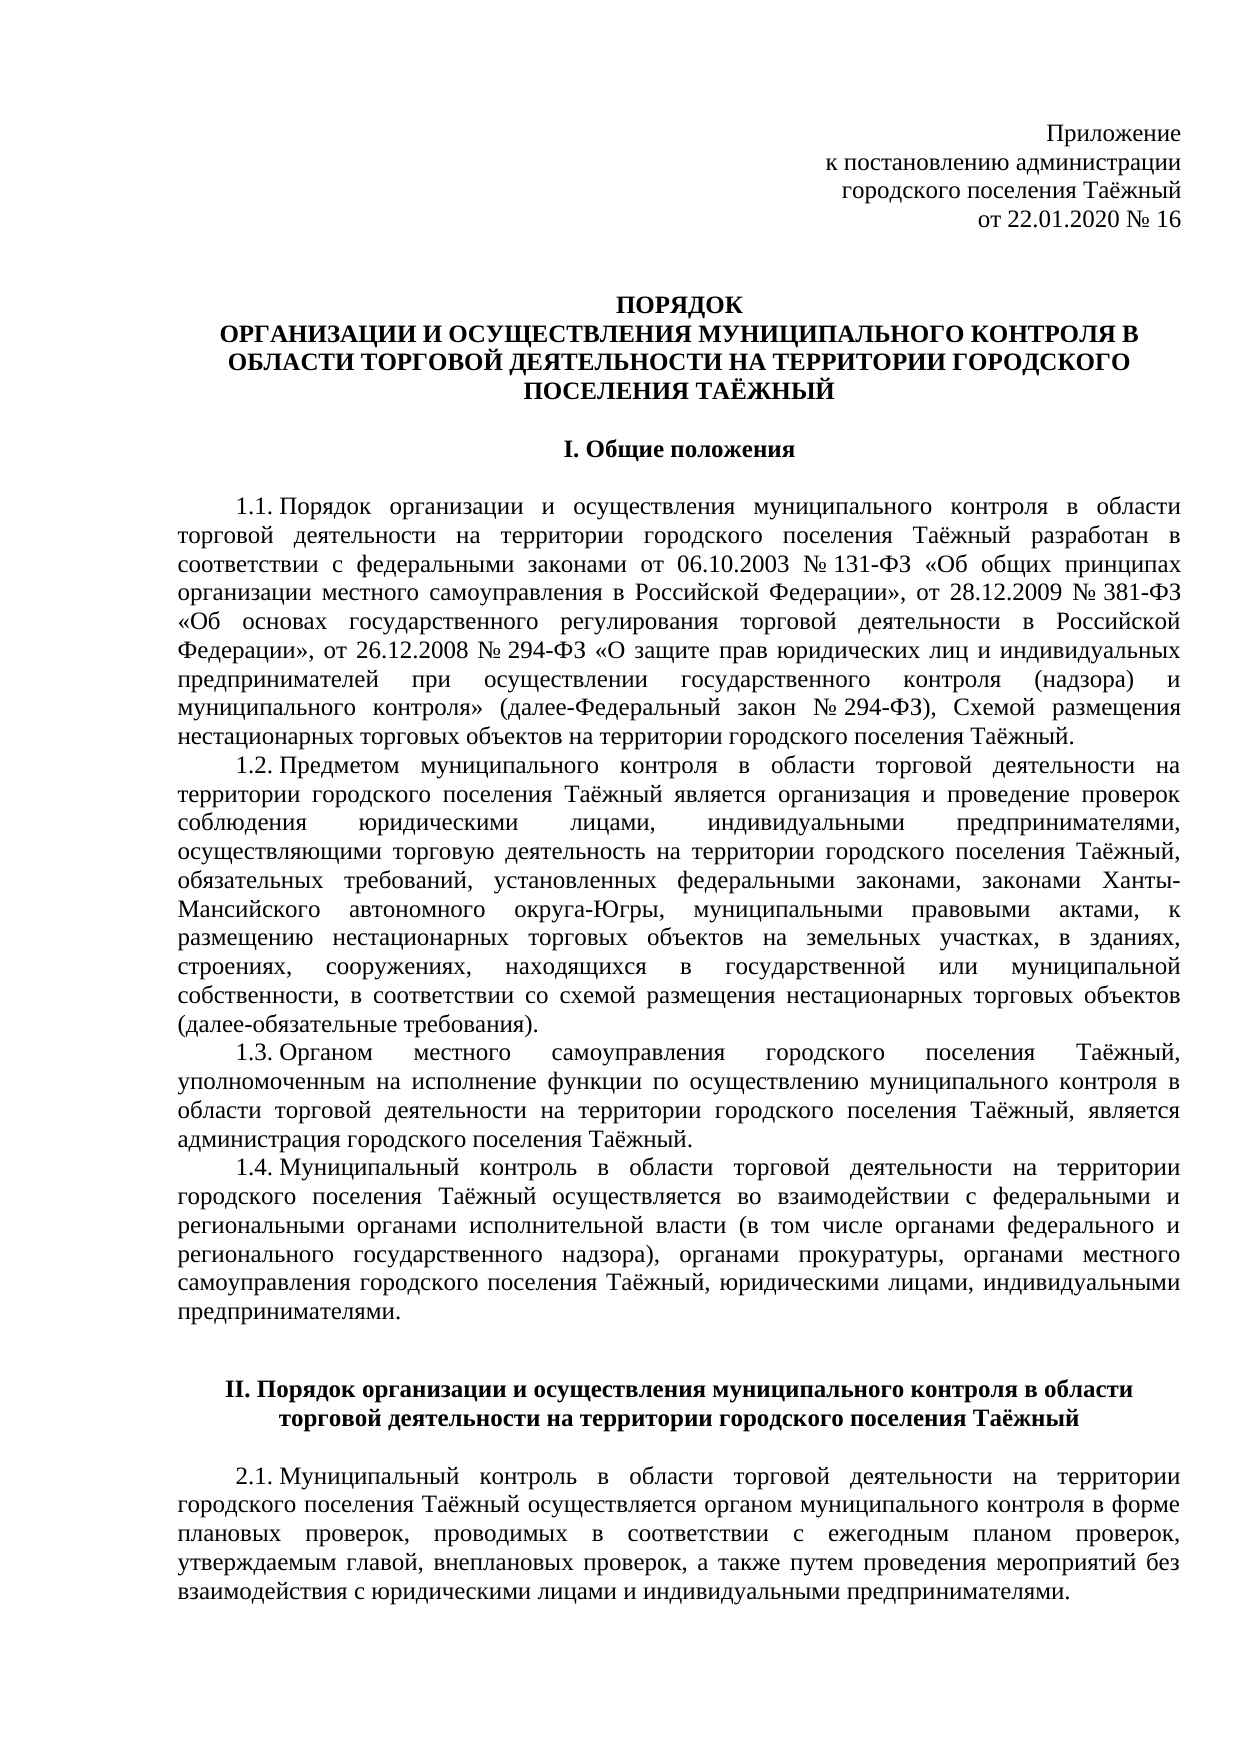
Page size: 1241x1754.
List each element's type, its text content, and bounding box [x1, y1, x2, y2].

text городского поселения Таёжный [177, 176, 1181, 204]
text 2.1. Муниципальный контроль в области торговой деятельности на территории городского поселения Таёжный осуществляется органом муниципального контроля в форме плановых проверок, проводимых в соответствии с ежегодным планом проверок, утверждаемым главой, внеплановых проверок, а также путем проведения мероприятий без взаимодействия с юридическими лицами и индивидуальными предпринимателями. [177, 1461, 1181, 1604]
subtitle II. Порядок организации и осуществления муниципального контроля в области торговой деятельности на территории городского поселения Таёжный [177, 1374, 1181, 1432]
subtitle I. Общие положения [177, 434, 1181, 462]
text Приложение [177, 118, 1181, 147]
text от 22.01.2020 № 16 [177, 204, 1181, 233]
text 1.1. Порядок организации и осуществления муниципального контроля в области торговой деятельности на территории городского поселения Таёжный разработан в соответствии с федеральными законами от 06.10.2003 № 131-ФЗ «Об общих принципах организации местного самоуправления в Российской Федерации», от 28.12.2009 № 381-ФЗ «Об основах государственного регулирования торговой деятельности в Российской Федерации», от 26.12.2008 № 294-ФЗ «О защите прав юридических лиц и индивидуальных предпринимателей при осуществлении государственного контроля (надзора) и муниципального контроля» (далее-Федеральный закон № 294-ФЗ), Схемой размещения нестационарных торговых объектов на территории городского поселения Таёжный. [177, 491, 1181, 750]
text 1.2. Предметом муниципального контроля в области торговой деятельности на территории городского поселения Таёжный является организация и проведение проверок соблюдения юридическими лицами, индивидуальными предпринимателями, осуществляющими торговую деятельность на территории городского поселения Таёжный, обязательных требований, установленных федеральными законами, законами Ханты-Мансийского автономного округа-Югры, муниципальными правовыми актами, к размещению нестационарных торговых объектов на земельных участках, в зданиях, строениях, сооружениях, находящихся в государственной или муниципальной собственности, в соответствии со схемой размещения нестационарных торговых объектов (далее-обязательные требования). [177, 750, 1181, 1037]
text 1.3. Органом местного самоуправления городского поселения Таёжный, уполномоченным на исполнение функции по осуществлению муниципального контроля в области торговой деятельности на территории городского поселения Таёжный, является администрация городского поселения Таёжный. [177, 1037, 1181, 1152]
text к постановлению администрации [177, 147, 1181, 176]
subtitle ОРГАНИЗАЦИИ И ОСУЩЕСТВЛЕНИЯ МУНИЦИПАЛЬНОГО КОНТРОЛЯ В ОБЛАСТИ ТОРГОВОЙ ДЕЯТЕЛЬНОСТИ НА ТЕРРИТОРИИ ГОРОДСКОГО ПОСЕЛЕНИЯ ТАЁЖНЫЙ [177, 319, 1181, 405]
text 1.4. Муниципальный контроль в области торговой деятельности на территории городского поселения Таёжный осуществляется во взаимодействии с федеральными и региональными органами исполнительной власти (в том числе органами федерального и регионального государственного надзора), органами прокуратуры, органами местного самоуправления городского поселения Таёжный, юридическими лицами, индивидуальными предпринимателями. [177, 1152, 1181, 1325]
subtitle ПОРЯДОК [177, 290, 1181, 319]
